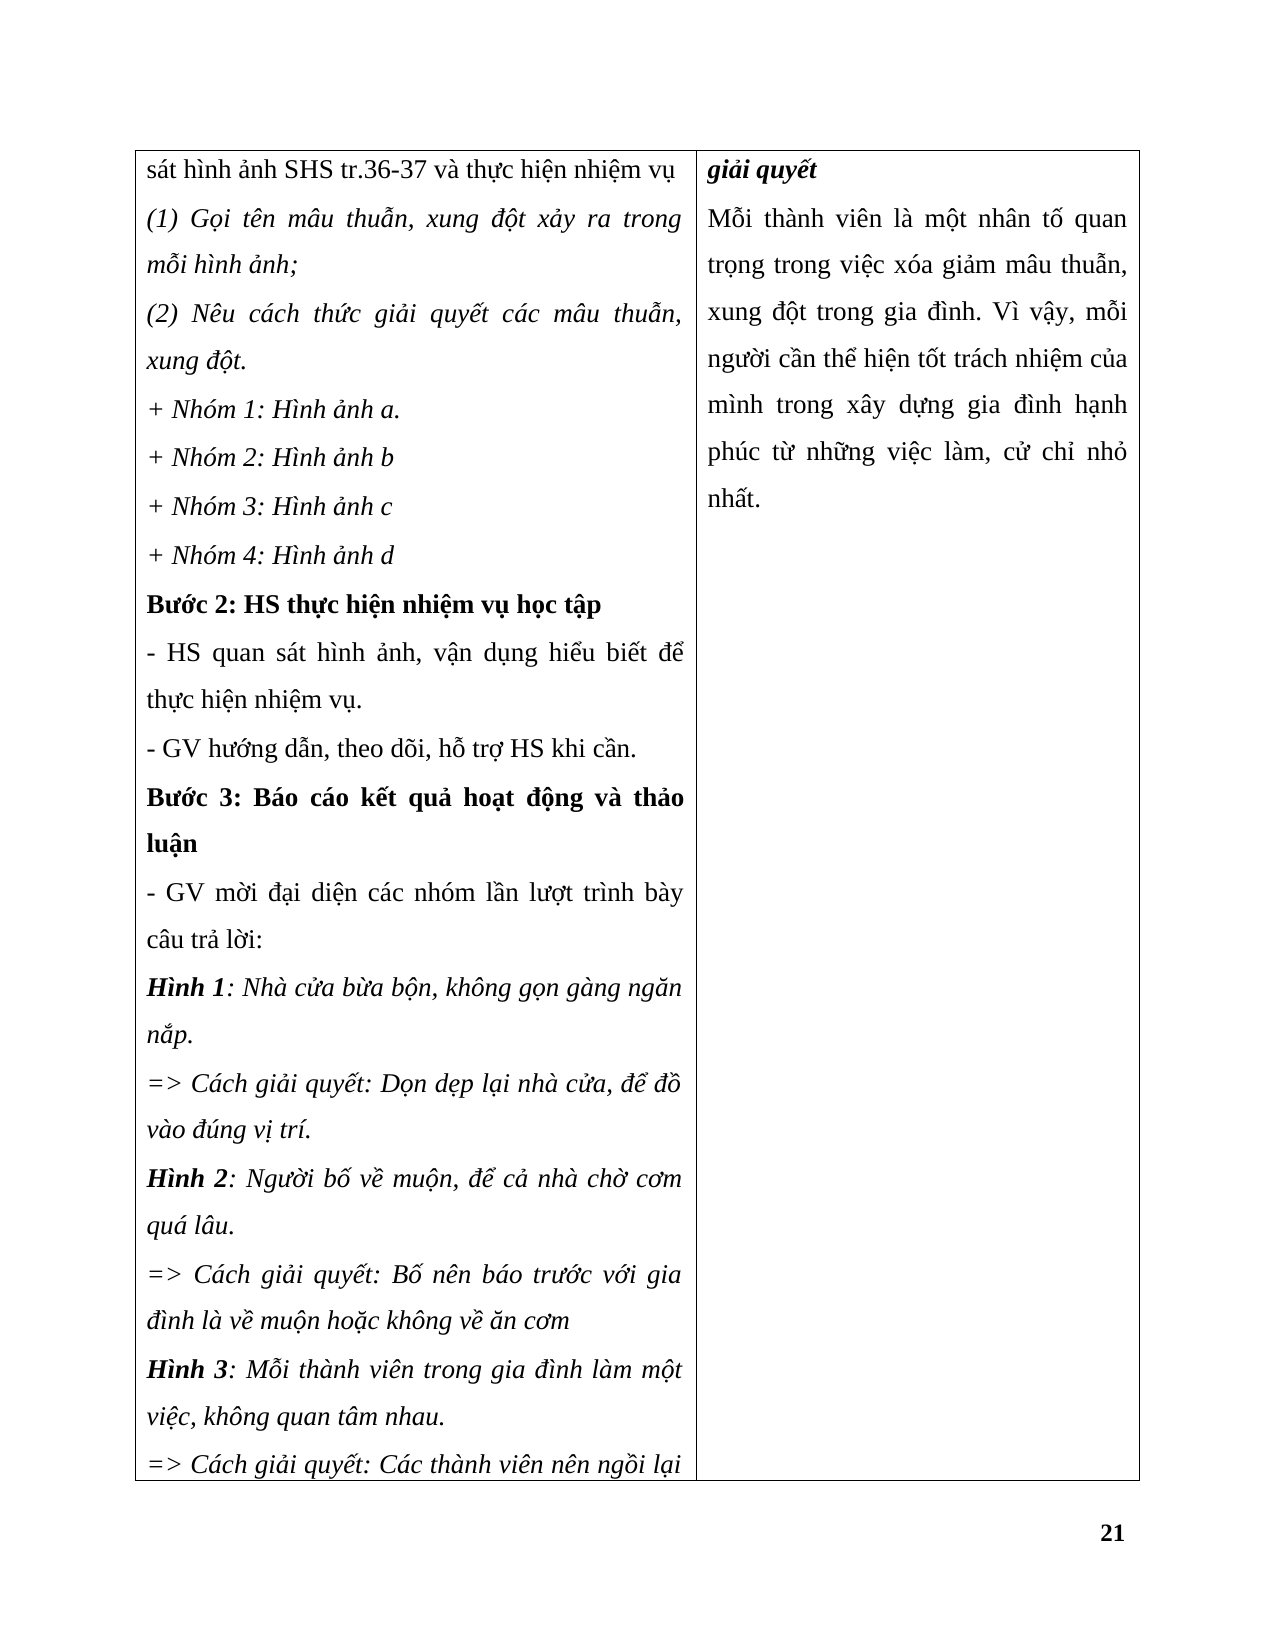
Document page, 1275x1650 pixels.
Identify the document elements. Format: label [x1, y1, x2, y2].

table_cell [697, 151, 1139, 1480]
table_cell [136, 151, 696, 1480]
